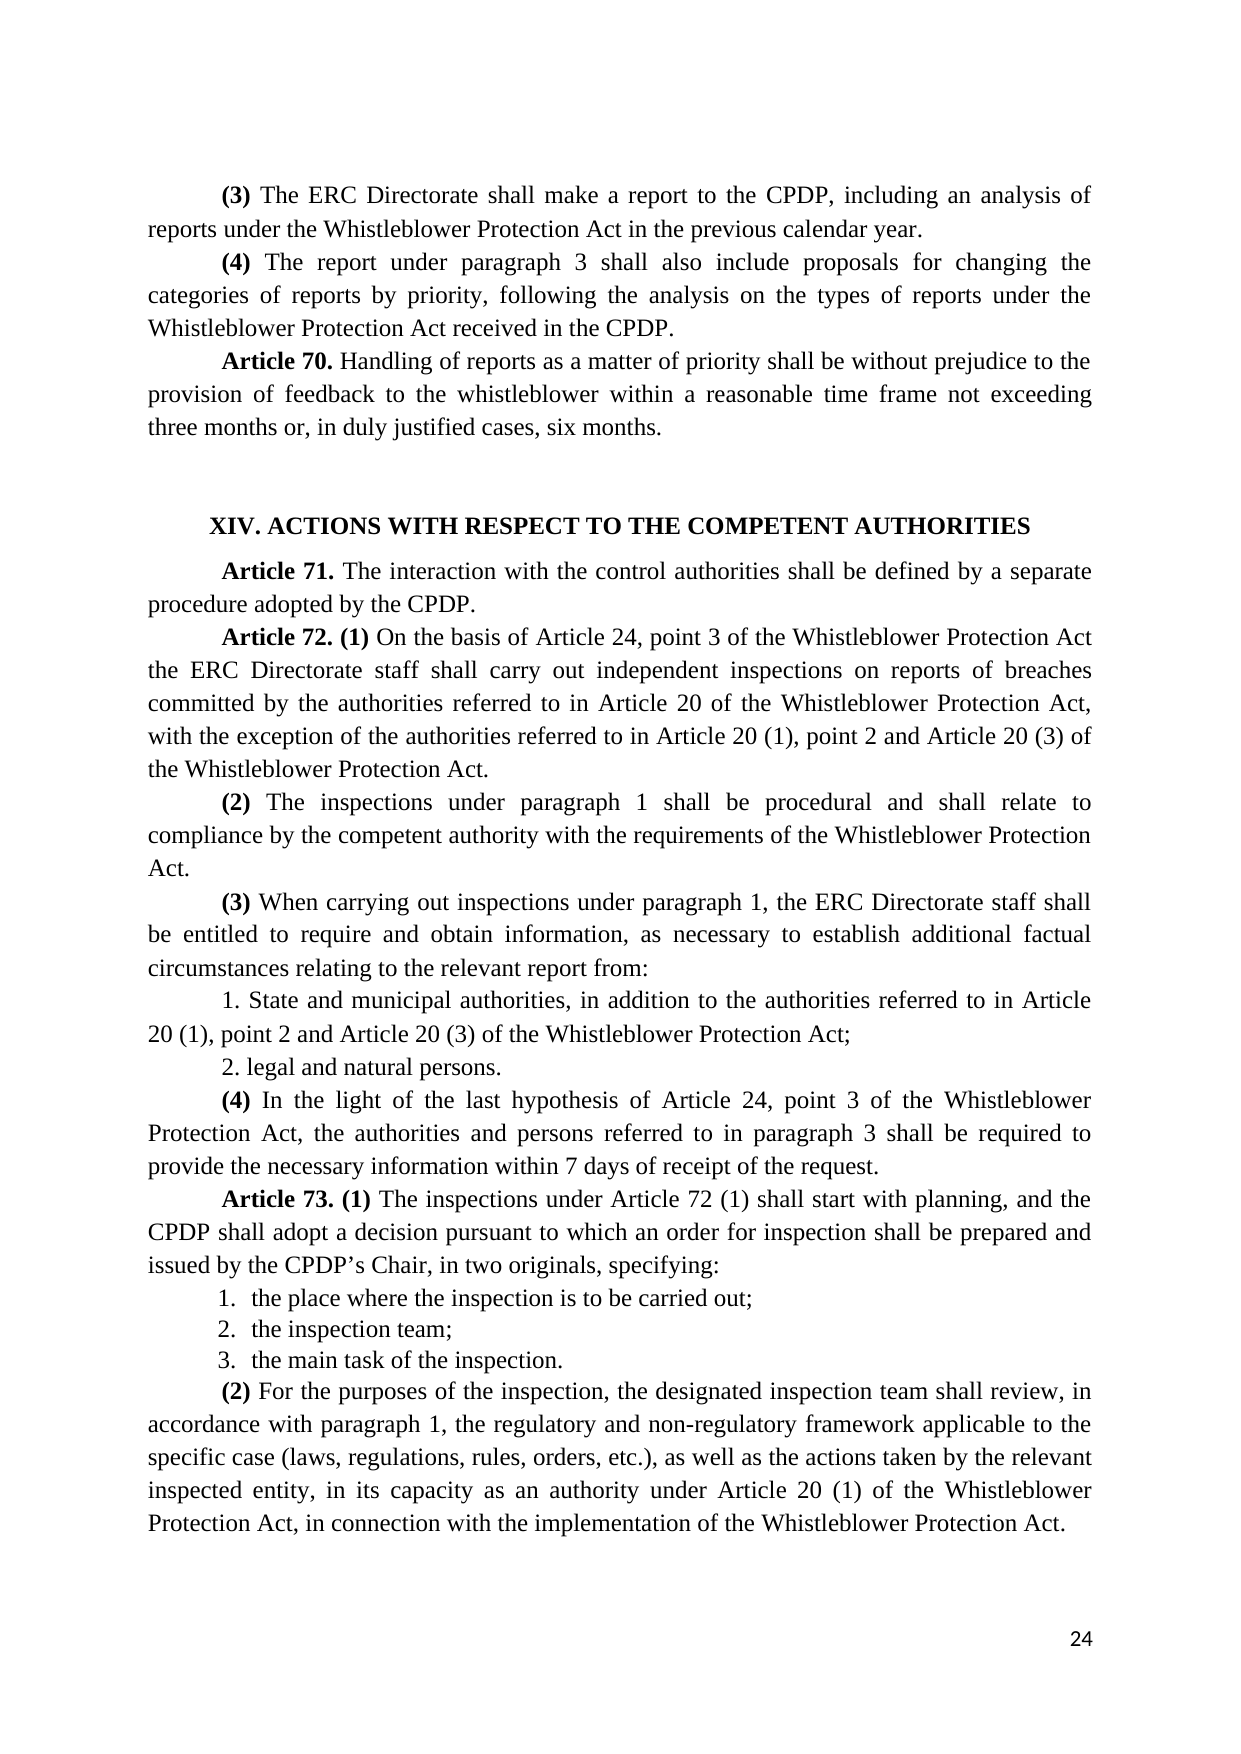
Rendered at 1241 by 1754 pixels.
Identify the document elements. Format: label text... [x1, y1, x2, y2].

text 2. legal and natural persons. [148, 1052, 1093, 1080]
text Article 72. (1) On the basis of Article 24, point 3 of the Whistleblower Protection Act the ERC Directorate staff shall carry out independent inspections on reports of breaches committed by the authorities referred to in Article 20 of the Whistleblower Protection Act, with the exception of the authorities referred to in Article 20 (1), point 2 and Article 20 (3) of the Whistleblower Protection Act. [148, 622, 1093, 783]
text Article 71. The interaction with the control authorities shall be defined by a separate procedure adopted by the CPDP. [148, 556, 1093, 618]
list the main task of the inspection. [236, 1345, 1093, 1374]
text (3) When carrying out inspections under paragraph 1, the ERC Directorate staff shall be entitled to require and obtain information, as necessary to establish additional factual circumstances relating to the relevant report from: [148, 887, 1093, 981]
text Article 70. Handling of reports as a matter of priority shall be without prejudice to the provision of feedback to the whistleblower within a reasonable time frame not exceeding three months or, in duly justified cases, six months. [148, 346, 1093, 441]
text (2) The inspections under paragraph 1 shall be procedural and shall relate to compliance by the competent authority with the requirements of the Whistleblower Protection Act. [148, 787, 1093, 882]
text (3) The ERC Directorate shall make a report to the CPDP, including an analysis of reports under the Whistleblower Protection Act in the previous calendar year. [148, 181, 1093, 242]
text Article 73. (1) The inspections under Article 72 (1) shall start with planning, and the CPDP shall adopt a decision pursuant to which an order for inspection shall be prepared and issued by the CPDP’s Chair, in two originals, specifying: [148, 1184, 1093, 1278]
text 1. State and municipal authorities, in addition to the authorities referred to in Article 20 (1), point 2 and Article 20 (3) of the Whistleblower Protection Act; [148, 986, 1093, 1047]
list the place where the inspection is to be carried out; [236, 1283, 1093, 1312]
list the inspection team; [236, 1314, 1093, 1343]
text (4) In the light of the last hypothesis of Article 24, point 3 of the Whistleblower Protection Act, the authorities and persons referred to in paragraph 3 shall be required to provide the necessary information within 7 days of receipt of the request. [148, 1085, 1093, 1179]
text XIV. ACTIONS WITH RESPECT TO THE COMPETENT AUTHORITIES [148, 511, 1093, 539]
text (4) The report under paragraph 3 shall also include proposals for changing the categories of reports by priority, following the analysis on the types of reports under the Whistleblower Protection Act received in the CPDP. [148, 247, 1093, 341]
text (2) For the purposes of the inspection, the designated inspection team shall review, in accordance with paragraph 1, the regulatory and non-regulatory framework applicable to the specific case (laws, regulations, rules, orders, etc.), as well as the actions taken by the relevant inspected entity, in its capacity as an authority under Article 20 (1) of the Whistleblower Protection Act, in connection with the implementation of the Whistleblower Protection Act. [148, 1376, 1093, 1537]
